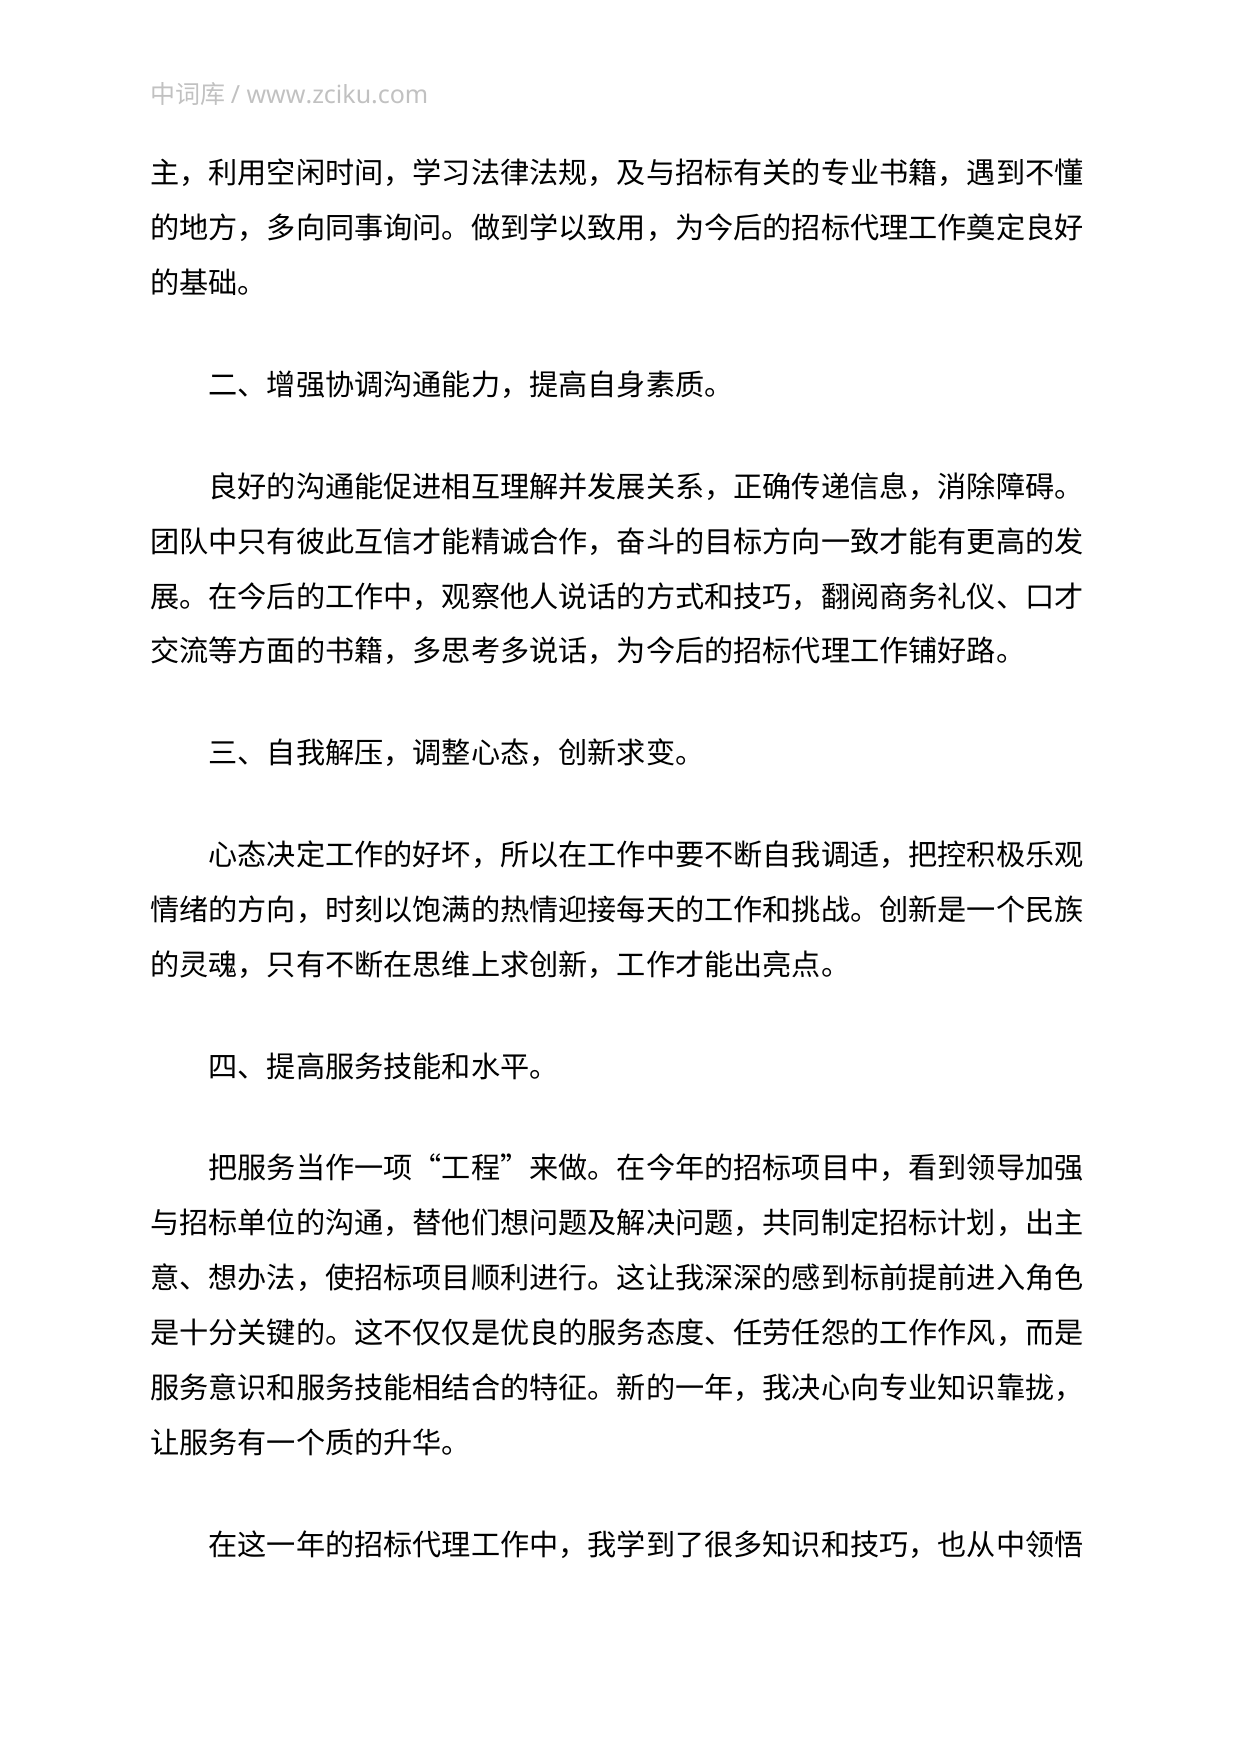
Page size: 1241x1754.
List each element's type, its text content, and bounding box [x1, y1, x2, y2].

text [150, 150, 1090, 302]
text 心态决定工作的好坏，所以在工作中要不断自我调适，把控积极乐观情绪的方向，时刻以饱满的热情迎接每天的工作和挑战。创新是一个民族的灵魂，只有不断在思维上求创新，工作才能出亮点。 [150, 832, 1090, 984]
text 把服务当作一项“工程”来做。在今年的招标项目中，看到领导加强与招标单位的沟通，替他们想问题及解决问题，共同制定招标计划，出主意、想办法，使招标项目顺利进行。这让我深深的感到标前提前进入角色是十分关键的。这不仅仅是优良的服务态度、任劳任怨的工作作风，而是服务意识和服务技能相结合的特征。新的一年，我决心向专业知识靠拢，让服务有一个质的升华。 [150, 1145, 1090, 1462]
text 四、提高服务技能和水平。 [150, 1043, 1090, 1085]
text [150, 1521, 1090, 1563]
text 二、增强协调沟通能力，提高自身素质。 [150, 362, 1090, 404]
text 三、自我解压，调整心态，创新求变。 [150, 730, 1090, 772]
text 良好的沟通能促进相互理解并发展关系，正确传递信息，消除障碍。团队中只有彼此互信才能精诚合作，奋斗的目标方向一致才能有更高的发展。在今后的工作中，观察他人说话的方式和技巧，翻阅商务礼仪、口才交流等方面的书籍，多思考多说话，为今后的招标代理工作铺好路。 [150, 463, 1090, 670]
